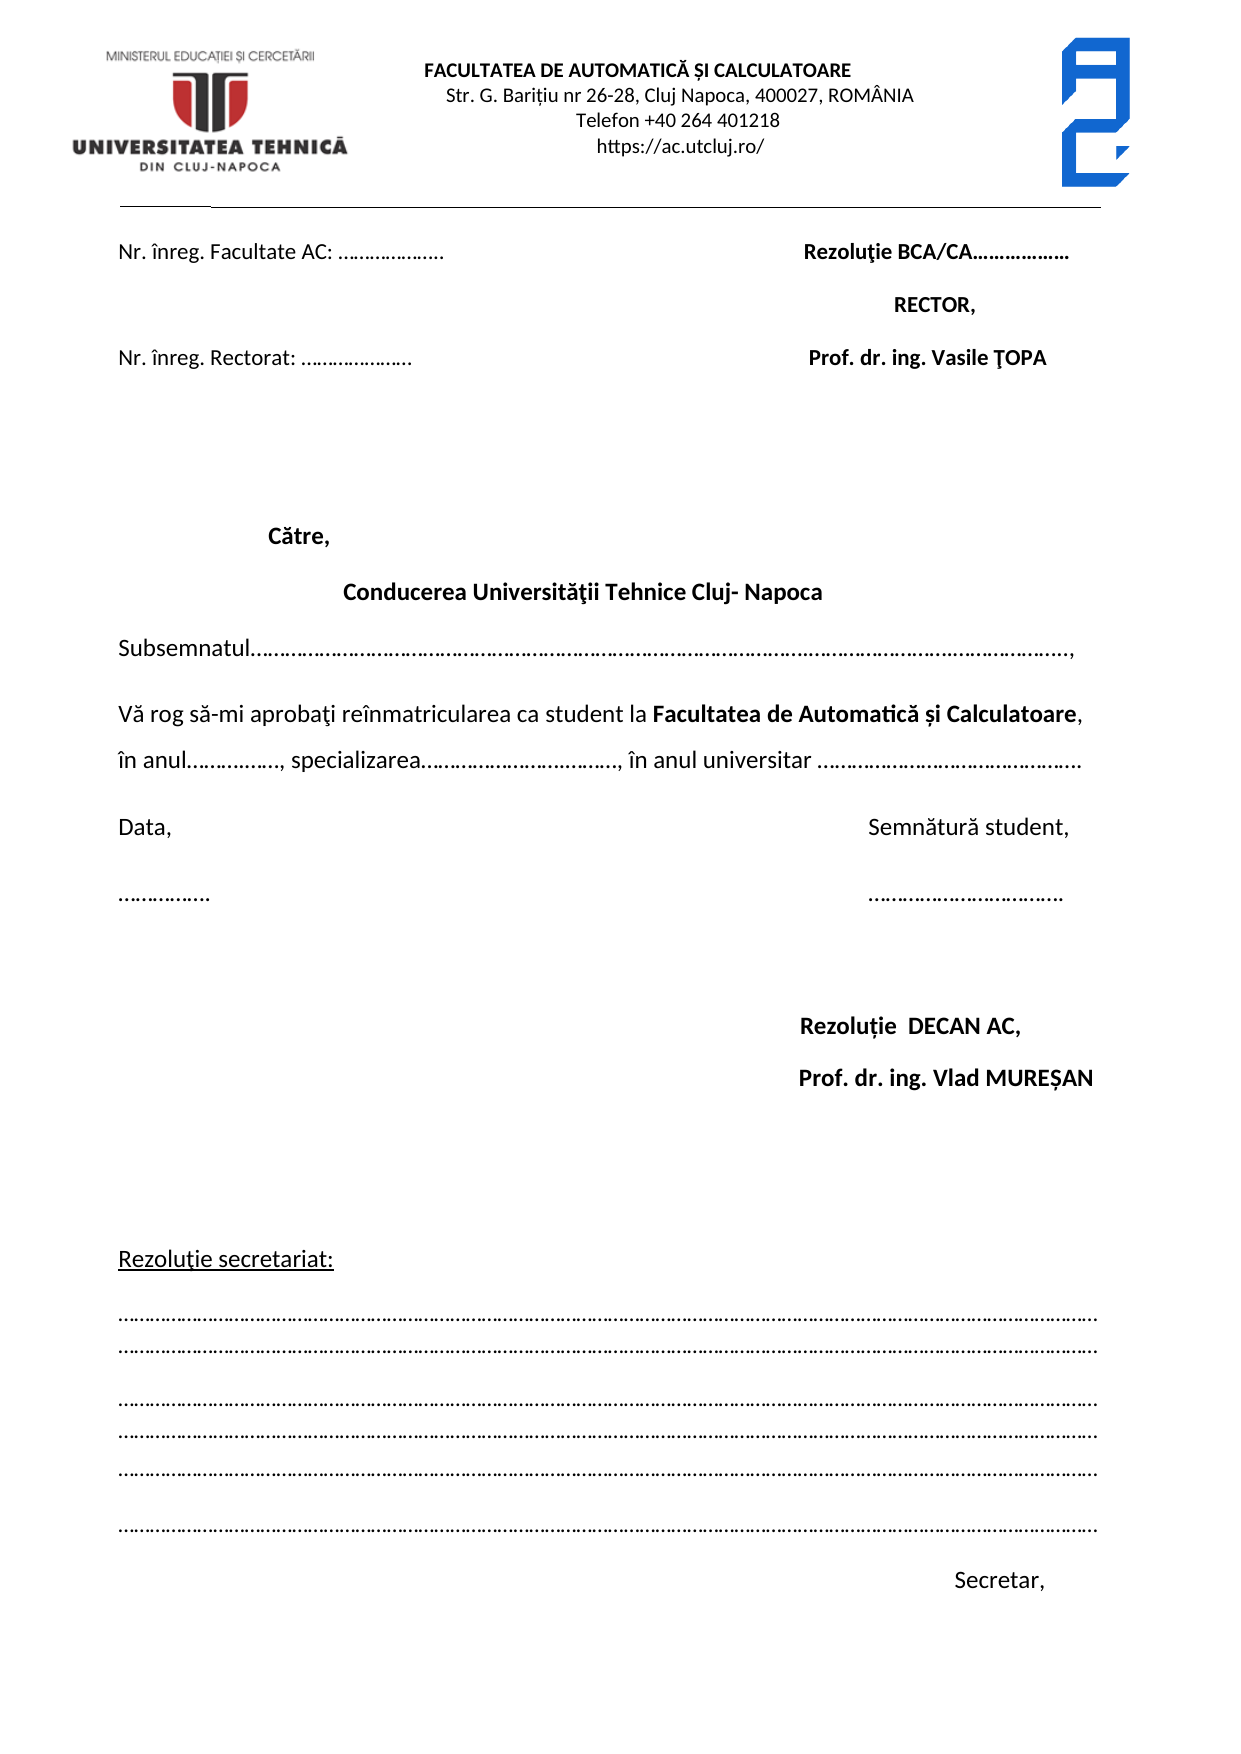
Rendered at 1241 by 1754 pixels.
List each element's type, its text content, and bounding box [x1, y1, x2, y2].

picture [1062, 37, 1130, 187]
text ……………………………………………………………………………………………………………………………………………………………………………………………………………………………………………………………………………………………………………………………………………………………………………………………………………………………………………………………………………………………………………… [118, 1384, 1104, 1484]
text Nr. înreg. Rectorat: ………………… Prof. dr. ing. Vasile ŢOPA [118, 343, 1104, 372]
text Rezoluție DECAN AC, [118, 1010, 1104, 1041]
text Data, Semnătură student, [118, 811, 1104, 841]
text ………………………………………………………………………………………………………………………………………………………………………………………………………………………………………………………………………………………………………………………………………… [118, 1299, 1104, 1359]
text Vă rog să-mi aprobaţi reînmatricularea ca student la Facultatea de Automatică și Calculatoare, în anul……….……, specializarea…………………….………, în anul universitar ………………………………………. [118, 698, 1104, 774]
text Rezoluţie secretariat: [118, 1243, 1104, 1274]
text Către, [118, 520, 1104, 551]
text Conducerea Universităţii Tehnice Cluj- Napoca [118, 576, 1104, 606]
text Nr. înreg. Facultate AC: ……………….. Rezoluţie BCA/CA……………… [118, 237, 1104, 266]
text …………………………………………………………………………………………………………………………………………………………………… [118, 1510, 1104, 1538]
text Subsemnatul…………………………………………………………………………………….…………………….……………….., [118, 632, 1104, 662]
text RECTOR, [118, 291, 1104, 318]
text Prof. dr. ing. Vlad MUREȘAN [118, 1062, 1104, 1092]
picture [69, 46, 354, 180]
text ……………. ……………………………. [118, 877, 1104, 908]
text Secretar, [868, 1564, 1104, 1595]
